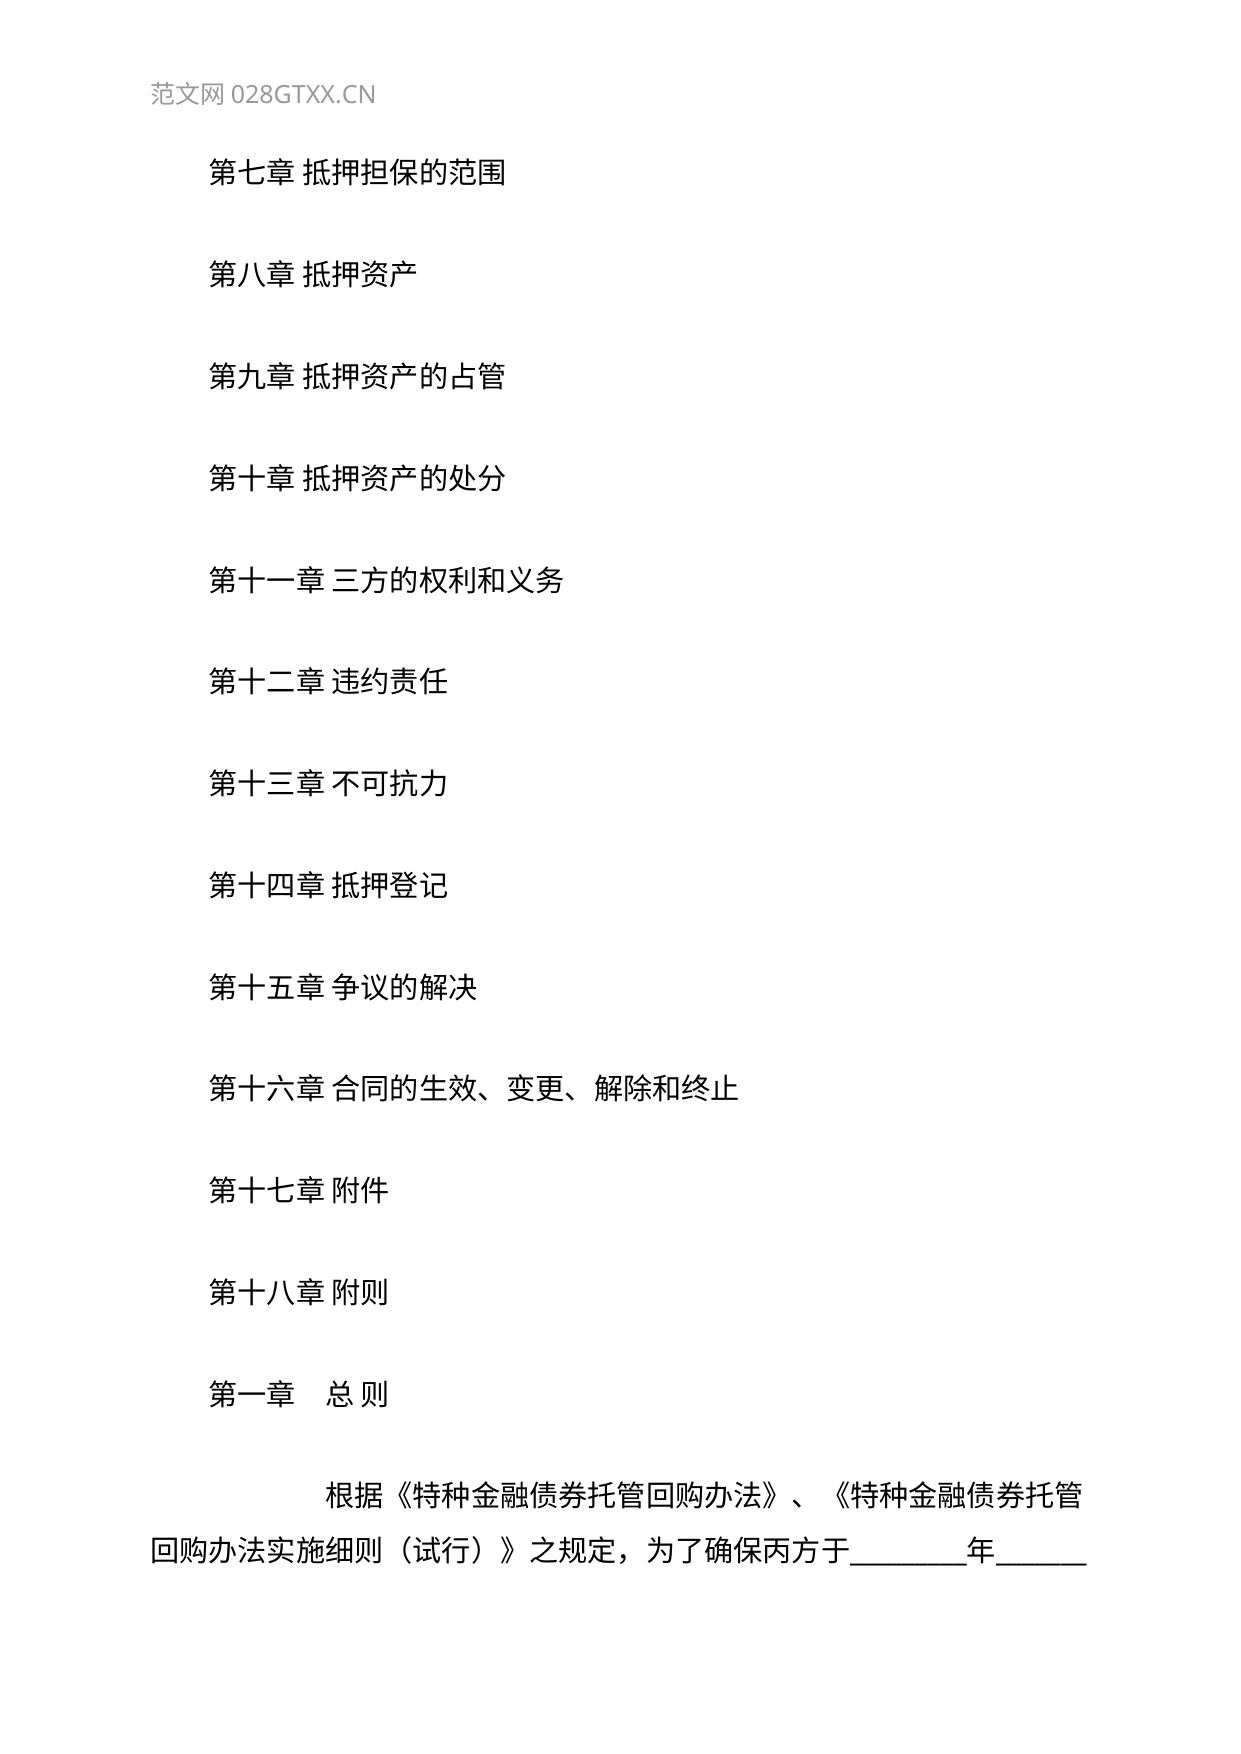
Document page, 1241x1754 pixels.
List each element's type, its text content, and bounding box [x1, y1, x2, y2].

text 第十一章 三方的权利和义务 [150, 557, 1090, 599]
text 第九章 抵押资产的占管 [150, 353, 1090, 396]
text 第十八章 附则 [150, 1269, 1090, 1312]
text 第十三章 不可抗力 [150, 761, 1090, 803]
text 第一章 总 则 [150, 1371, 1090, 1413]
text 第八章 抵押资产 [150, 252, 1090, 294]
text 第十章 抵押资产的处分 [150, 455, 1090, 498]
text 第十二章 违约责任 [150, 659, 1090, 701]
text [150, 1473, 1090, 1570]
text 第十七章 附件 [150, 1168, 1090, 1210]
text 第十五章 争议的解决 [150, 964, 1090, 1006]
text 第十六章 合同的生效、变更、解除和终止 [150, 1066, 1090, 1108]
text 第十四章 抵押登记 [150, 862, 1090, 905]
text 第七章 抵押担保的范围 [150, 150, 1090, 192]
